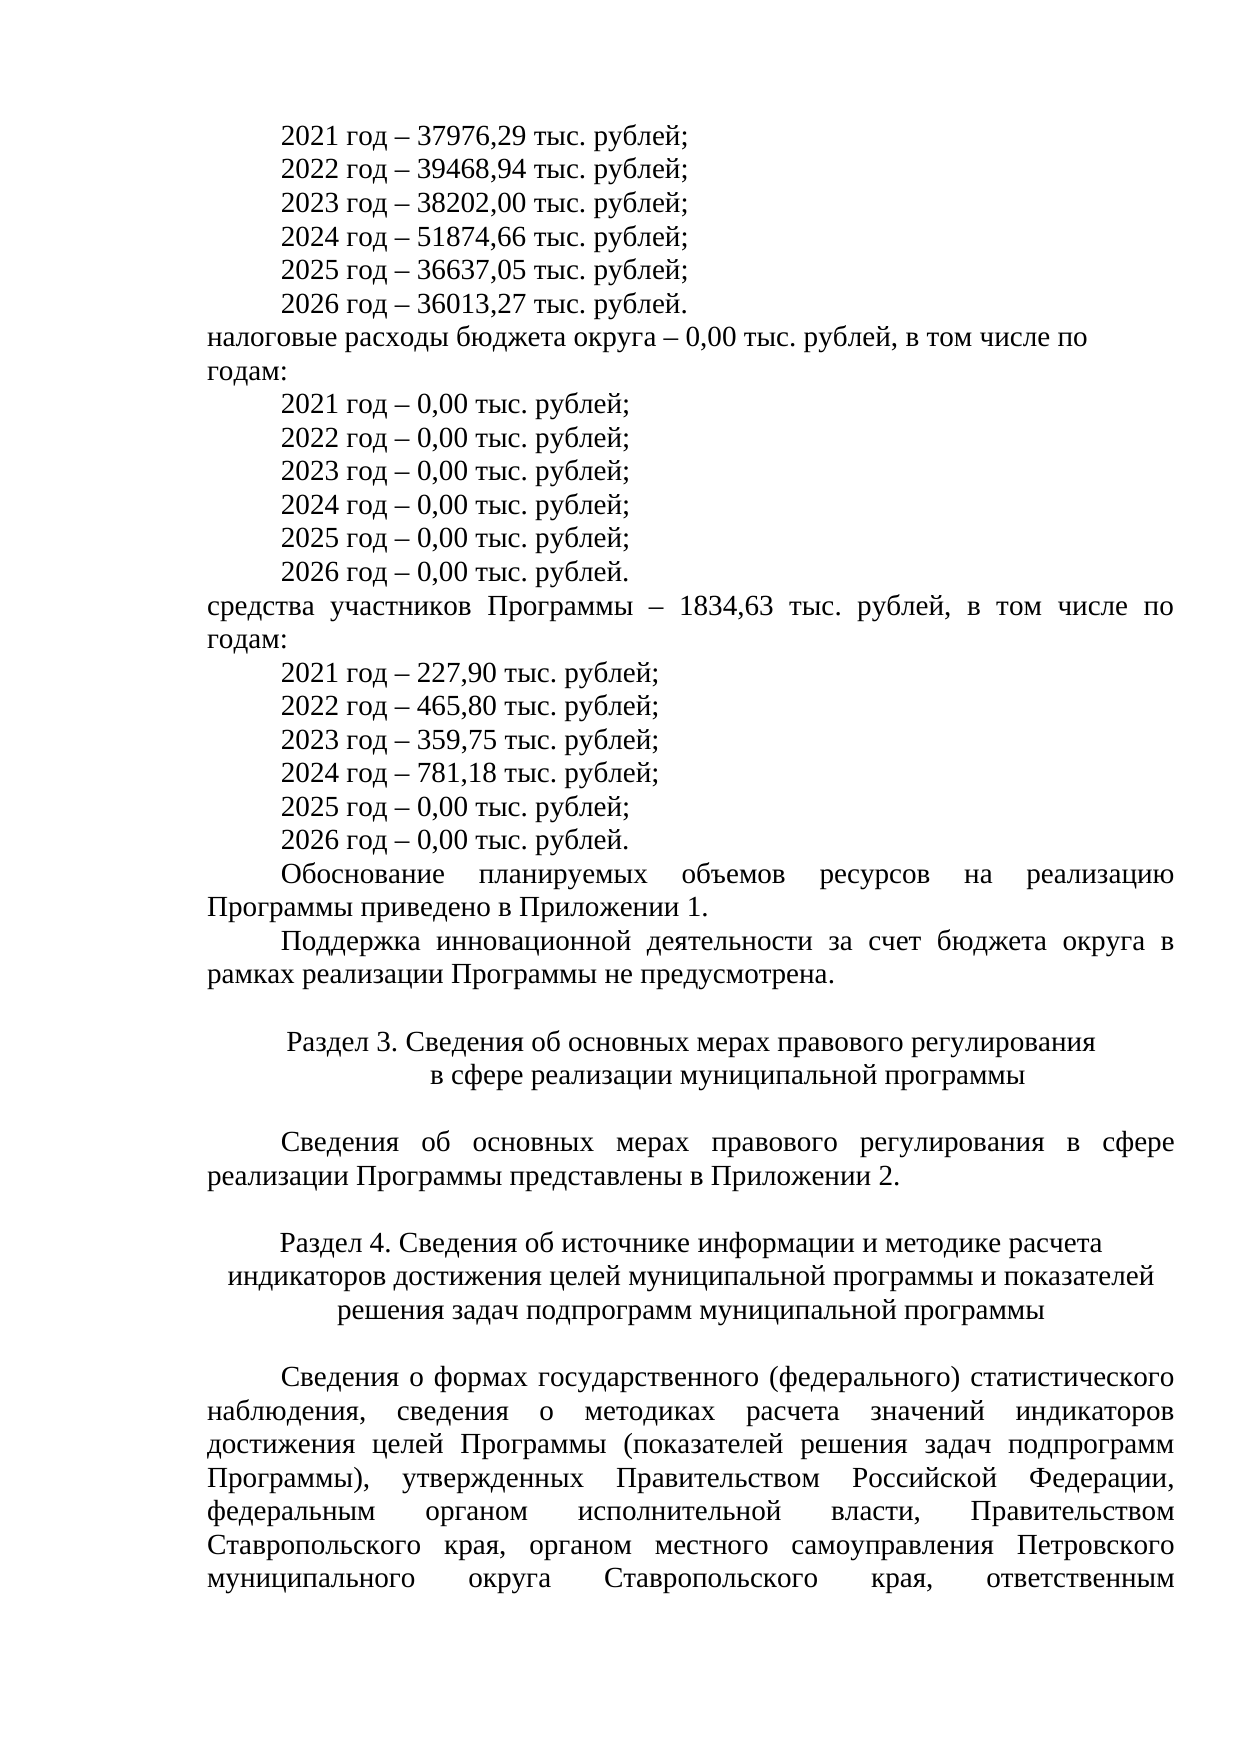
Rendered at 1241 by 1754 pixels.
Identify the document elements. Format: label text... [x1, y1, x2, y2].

text Раздел 4. Сведения об источнике информации и методике расчета индикаторов достижения целей муниципальной программы и показателей решения задач подпрограмм муниципальной программы [207, 1225, 1175, 1326]
text 2022 год – 39468,94 тыс. рублей; [207, 152, 1175, 185]
text 2023 год – 38202,00 тыс. рублей; [207, 185, 1175, 219]
text 2026 год – 0,00 тыс. рублей. [207, 822, 1175, 856]
text 2021 год – 0,00 тыс. рублей; [207, 386, 1175, 420]
text 2025 год – 0,00 тыс. рублей; [207, 789, 1175, 822]
text 2021 год – 37976,29 тыс. рублей; [207, 118, 1175, 152]
text 2024 год – 51874,66 тыс. рублей; [207, 219, 1175, 252]
text Сведения об основных мерах правового регулирования в сфере реализации Программы представлены в Приложении 2. [207, 1124, 1175, 1191]
text в сфере реализации муниципальной программы [207, 1057, 1175, 1091]
text Поддержка инновационной деятельности за счет бюджета округа в рамках реализации Программы не предусмотрена. [207, 923, 1175, 990]
text 2025 год – 0,00 тыс. рублей; [207, 521, 1175, 554]
text 2024 год – 0,00 тыс. рублей; [207, 487, 1175, 521]
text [207, 1359, 1175, 1594]
text 2023 год – 0,00 тыс. рублей; [207, 453, 1175, 487]
text 2024 год – 781,18 тыс. рублей; [207, 755, 1175, 789]
text 2022 год – 465,80 тыс. рублей; [207, 688, 1175, 722]
text 2025 год – 36637,05 тыс. рублей; [207, 252, 1175, 286]
text 2026 год – 0,00 тыс. рублей. [207, 554, 1175, 588]
text Обоснование планируемых объемов ресурсов на реализацию Программы приведено в Приложении 1. [207, 856, 1175, 923]
text налоговые расходы бюджета округа – 0,00 тыс. рублей, в том числе по годам: [207, 319, 1175, 386]
text 2023 год – 359,75 тыс. рублей; [207, 722, 1175, 755]
text Раздел 3. Сведения об основных мерах правового регулирования [207, 1024, 1175, 1057]
text средства участников Программы – 1834,63 тыс. рублей, в том числе по годам: [207, 588, 1175, 655]
text 2021 год – 227,90 тыс. рублей; [207, 655, 1175, 688]
text 2022 год – 0,00 тыс. рублей; [207, 420, 1175, 453]
text 2026 год – 36013,27 тыс. рублей. [207, 286, 1175, 319]
